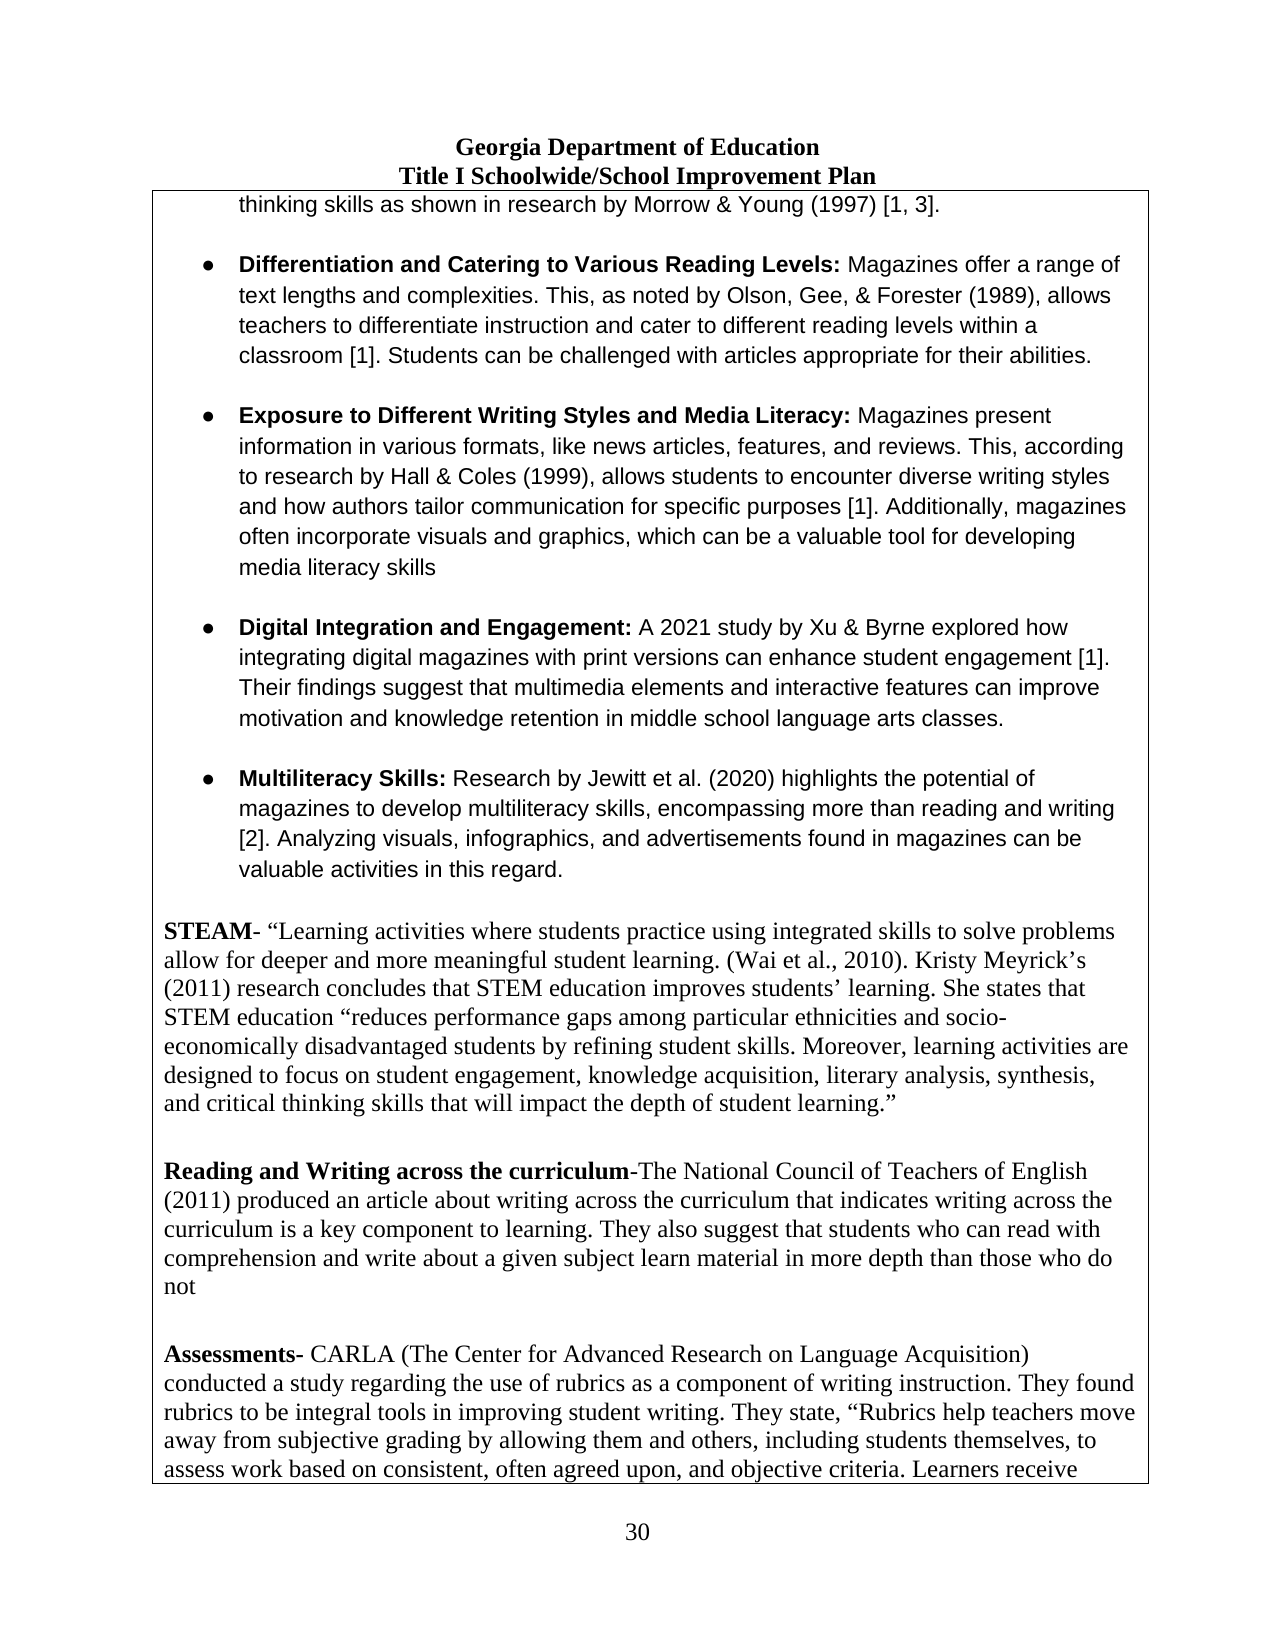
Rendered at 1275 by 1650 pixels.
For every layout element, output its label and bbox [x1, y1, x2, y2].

table_cell [153, 191, 1148, 1483]
